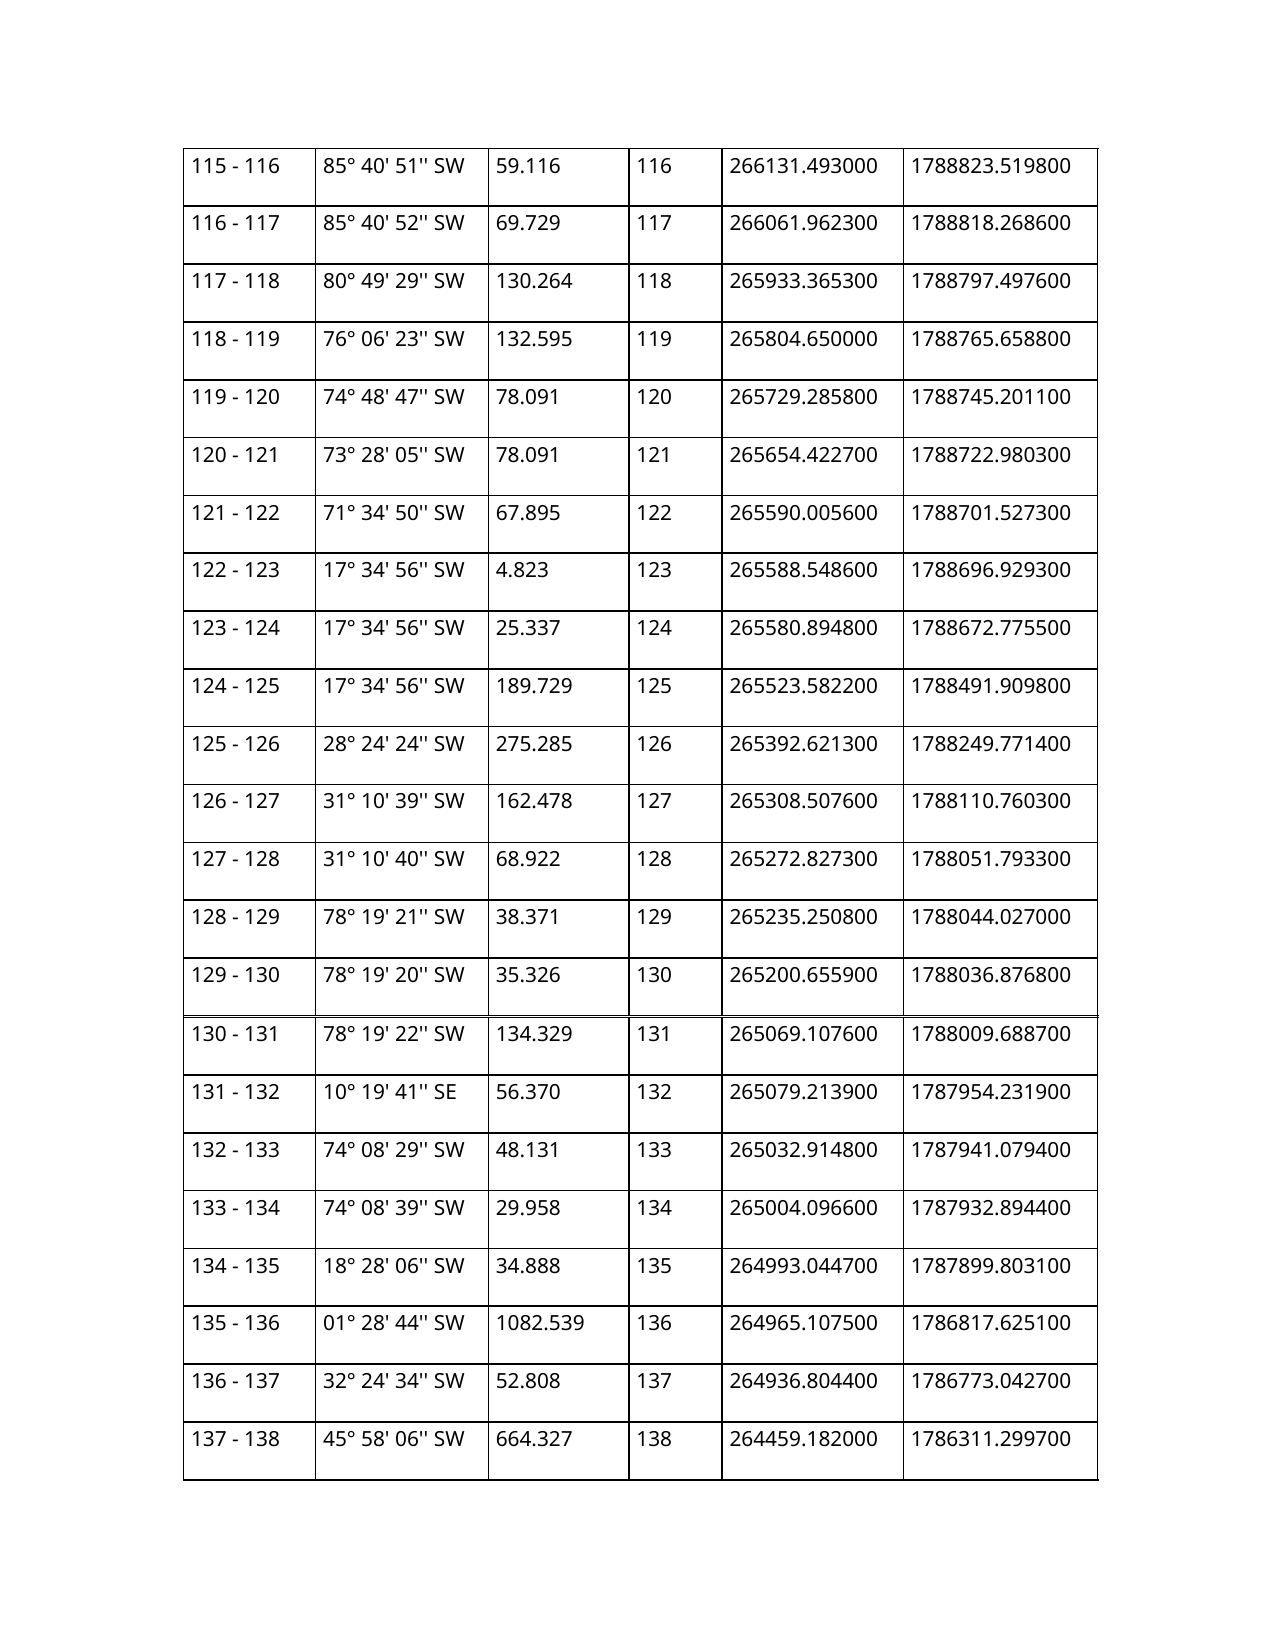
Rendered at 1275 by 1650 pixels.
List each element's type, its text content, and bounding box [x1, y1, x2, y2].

table_cell 117 - 118 [184, 265, 315, 321]
table_header 131 [630, 1018, 721, 1074]
table_cell 123 - 124 [184, 612, 315, 668]
table_cell 78° 19' 20'' SW [316, 959, 488, 1015]
table_cell 78° 19' 21'' SW [316, 901, 488, 957]
table_cell 68.922 [489, 843, 628, 899]
table_header 134.329 [489, 1018, 628, 1074]
table_cell 120 [630, 381, 721, 437]
table_cell 129 - 130 [184, 959, 315, 1015]
table_cell 1788818.268600 [904, 207, 1097, 263]
table_cell 10° 19' 41'' SE [316, 1076, 488, 1132]
table_cell 133 [630, 1134, 721, 1190]
table_header 130 - 131 [184, 1018, 315, 1074]
table_cell 162.478 [489, 785, 628, 841]
table_cell 76° 06' 23'' SW [316, 323, 488, 379]
table_cell 128 [630, 843, 721, 899]
table_cell 25.337 [489, 612, 628, 668]
table_cell 136 - 137 [184, 1365, 315, 1421]
table_cell 127 - 128 [184, 843, 315, 899]
table_cell 69.729 [489, 207, 628, 263]
table_cell 78.091 [489, 438, 628, 494]
table_cell 132 [630, 1076, 721, 1132]
table_cell 1788672.775500 [904, 612, 1097, 668]
table_cell 29.958 [489, 1191, 628, 1248]
table_cell 56.370 [489, 1076, 628, 1132]
table_cell 265308.507600 [723, 785, 903, 841]
table_cell 125 [630, 670, 721, 726]
table_cell 1788036.876800 [904, 959, 1097, 1015]
table_cell 17° 34' 56'' SW [316, 554, 488, 610]
table_cell 123 [630, 554, 721, 610]
table_cell 265235.250800 [723, 901, 903, 957]
table_cell 119 - 120 [184, 381, 315, 437]
table_cell 67.895 [489, 496, 628, 552]
table_cell 1788044.027000 [904, 901, 1097, 957]
table_cell 134 - 135 [184, 1249, 315, 1305]
table_cell 73° 28' 05'' SW [316, 438, 488, 494]
table_cell 265588.548600 [723, 554, 903, 610]
table_cell 48.131 [489, 1134, 628, 1190]
table_cell 1082.539 [489, 1307, 628, 1363]
table_cell 135 - 136 [184, 1307, 315, 1363]
table_cell 265004.096600 [723, 1191, 903, 1248]
table_cell 265580.894800 [723, 612, 903, 668]
table_cell 28° 24' 24'' SW [316, 727, 488, 783]
table_cell 4.823 [489, 554, 628, 610]
table_cell 1788765.658800 [904, 323, 1097, 379]
table_cell 17° 34' 56'' SW [316, 612, 488, 668]
table_cell 120 - 121 [184, 438, 315, 494]
table_cell 264459.182000 [723, 1423, 903, 1479]
table_cell 45° 58' 06'' SW [316, 1423, 488, 1479]
table_cell 1788701.527300 [904, 496, 1097, 552]
table_cell 34.888 [489, 1249, 628, 1305]
table_cell 266061.962300 [723, 207, 903, 263]
table_cell 265729.285800 [723, 381, 903, 437]
table_cell 265654.422700 [723, 438, 903, 494]
table_cell 265523.582200 [723, 670, 903, 726]
table_header 265069.107600 [723, 1018, 903, 1074]
table_cell 1787899.803100 [904, 1249, 1097, 1305]
table_cell 74° 48' 47'' SW [316, 381, 488, 437]
table_cell 275.285 [489, 727, 628, 783]
table_cell 1787932.894400 [904, 1191, 1097, 1248]
table_cell 85° 40' 51'' SW [316, 149, 488, 205]
table_cell 264936.804400 [723, 1365, 903, 1421]
table_cell 1788696.929300 [904, 554, 1097, 610]
table_cell 124 - 125 [184, 670, 315, 726]
table_cell 1787941.079400 [904, 1134, 1097, 1190]
table_cell 121 [630, 438, 721, 494]
table_cell 264993.044700 [723, 1249, 903, 1305]
table_cell 664.327 [489, 1423, 628, 1479]
table_cell 265079.213900 [723, 1076, 903, 1132]
table_cell 01° 28' 44'' SW [316, 1307, 488, 1363]
table_cell 80° 49' 29'' SW [316, 265, 488, 321]
table_cell 138 [630, 1423, 721, 1479]
table_cell 130 [630, 959, 721, 1015]
table_cell 71° 34' 50'' SW [316, 496, 488, 552]
table_cell 133 - 134 [184, 1191, 315, 1248]
table_cell 1788823.519800 [904, 149, 1097, 205]
table_cell 136 [630, 1307, 721, 1363]
table_cell 135 [630, 1249, 721, 1305]
table_cell 265804.650000 [723, 323, 903, 379]
table_cell 122 [630, 496, 721, 552]
table_cell 52.808 [489, 1365, 628, 1421]
table_cell 116 - 117 [184, 207, 315, 263]
table_cell 1786311.299700 [904, 1423, 1097, 1479]
table_cell 189.729 [489, 670, 628, 726]
table_cell 265590.005600 [723, 496, 903, 552]
table_cell 115 - 116 [184, 149, 315, 205]
table_cell 125 - 126 [184, 727, 315, 783]
table_cell 38.371 [489, 901, 628, 957]
table_cell 1788249.771400 [904, 727, 1097, 783]
table_cell 127 [630, 785, 721, 841]
table_cell 117 [630, 207, 721, 263]
table_cell 121 - 122 [184, 496, 315, 552]
table_cell 1786817.625100 [904, 1307, 1097, 1363]
table_cell 132.595 [489, 323, 628, 379]
table_header 1788009.688700 [904, 1018, 1097, 1074]
table_cell 265933.365300 [723, 265, 903, 321]
table_cell 1786773.042700 [904, 1365, 1097, 1421]
table_cell 131 - 132 [184, 1076, 315, 1132]
table_cell 134 [630, 1191, 721, 1248]
table_cell 18° 28' 06'' SW [316, 1249, 488, 1305]
table_cell 31° 10' 39'' SW [316, 785, 488, 841]
table_cell 32° 24' 34'' SW [316, 1365, 488, 1421]
table_cell 126 [630, 727, 721, 783]
table_cell 1788110.760300 [904, 785, 1097, 841]
table_cell 59.116 [489, 149, 628, 205]
table_cell 130.264 [489, 265, 628, 321]
table_cell 129 [630, 901, 721, 957]
table_cell 118 [630, 265, 721, 321]
table_cell 128 - 129 [184, 901, 315, 957]
table_cell 265272.827300 [723, 843, 903, 899]
table_cell 74° 08' 39'' SW [316, 1191, 488, 1248]
table_cell 1788491.909800 [904, 670, 1097, 726]
table_cell 137 [630, 1365, 721, 1421]
table_cell 35.326 [489, 959, 628, 1015]
table_cell 265392.621300 [723, 727, 903, 783]
table_header 78° 19' 22'' SW [316, 1018, 488, 1074]
table_cell 264965.107500 [723, 1307, 903, 1363]
table_cell 1788722.980300 [904, 438, 1097, 494]
table_cell 126 - 127 [184, 785, 315, 841]
table_cell 1788745.201100 [904, 381, 1097, 437]
table_cell 119 [630, 323, 721, 379]
table_cell 78.091 [489, 381, 628, 437]
table_cell 1788797.497600 [904, 265, 1097, 321]
table_cell 137 - 138 [184, 1423, 315, 1479]
table_cell 116 [630, 149, 721, 205]
table_cell 1788051.793300 [904, 843, 1097, 899]
table_cell 265200.655900 [723, 959, 903, 1015]
table_cell 118 - 119 [184, 323, 315, 379]
table_cell 124 [630, 612, 721, 668]
table_cell 265032.914800 [723, 1134, 903, 1190]
table_cell 85° 40' 52'' SW [316, 207, 488, 263]
table_cell 31° 10' 40'' SW [316, 843, 488, 899]
table_cell 17° 34' 56'' SW [316, 670, 488, 726]
table_cell 132 - 133 [184, 1134, 315, 1190]
table_cell 266131.493000 [723, 149, 903, 205]
table_cell 1787954.231900 [904, 1076, 1097, 1132]
table_cell 74° 08' 29'' SW [316, 1134, 488, 1190]
table_cell 122 - 123 [184, 554, 315, 610]
